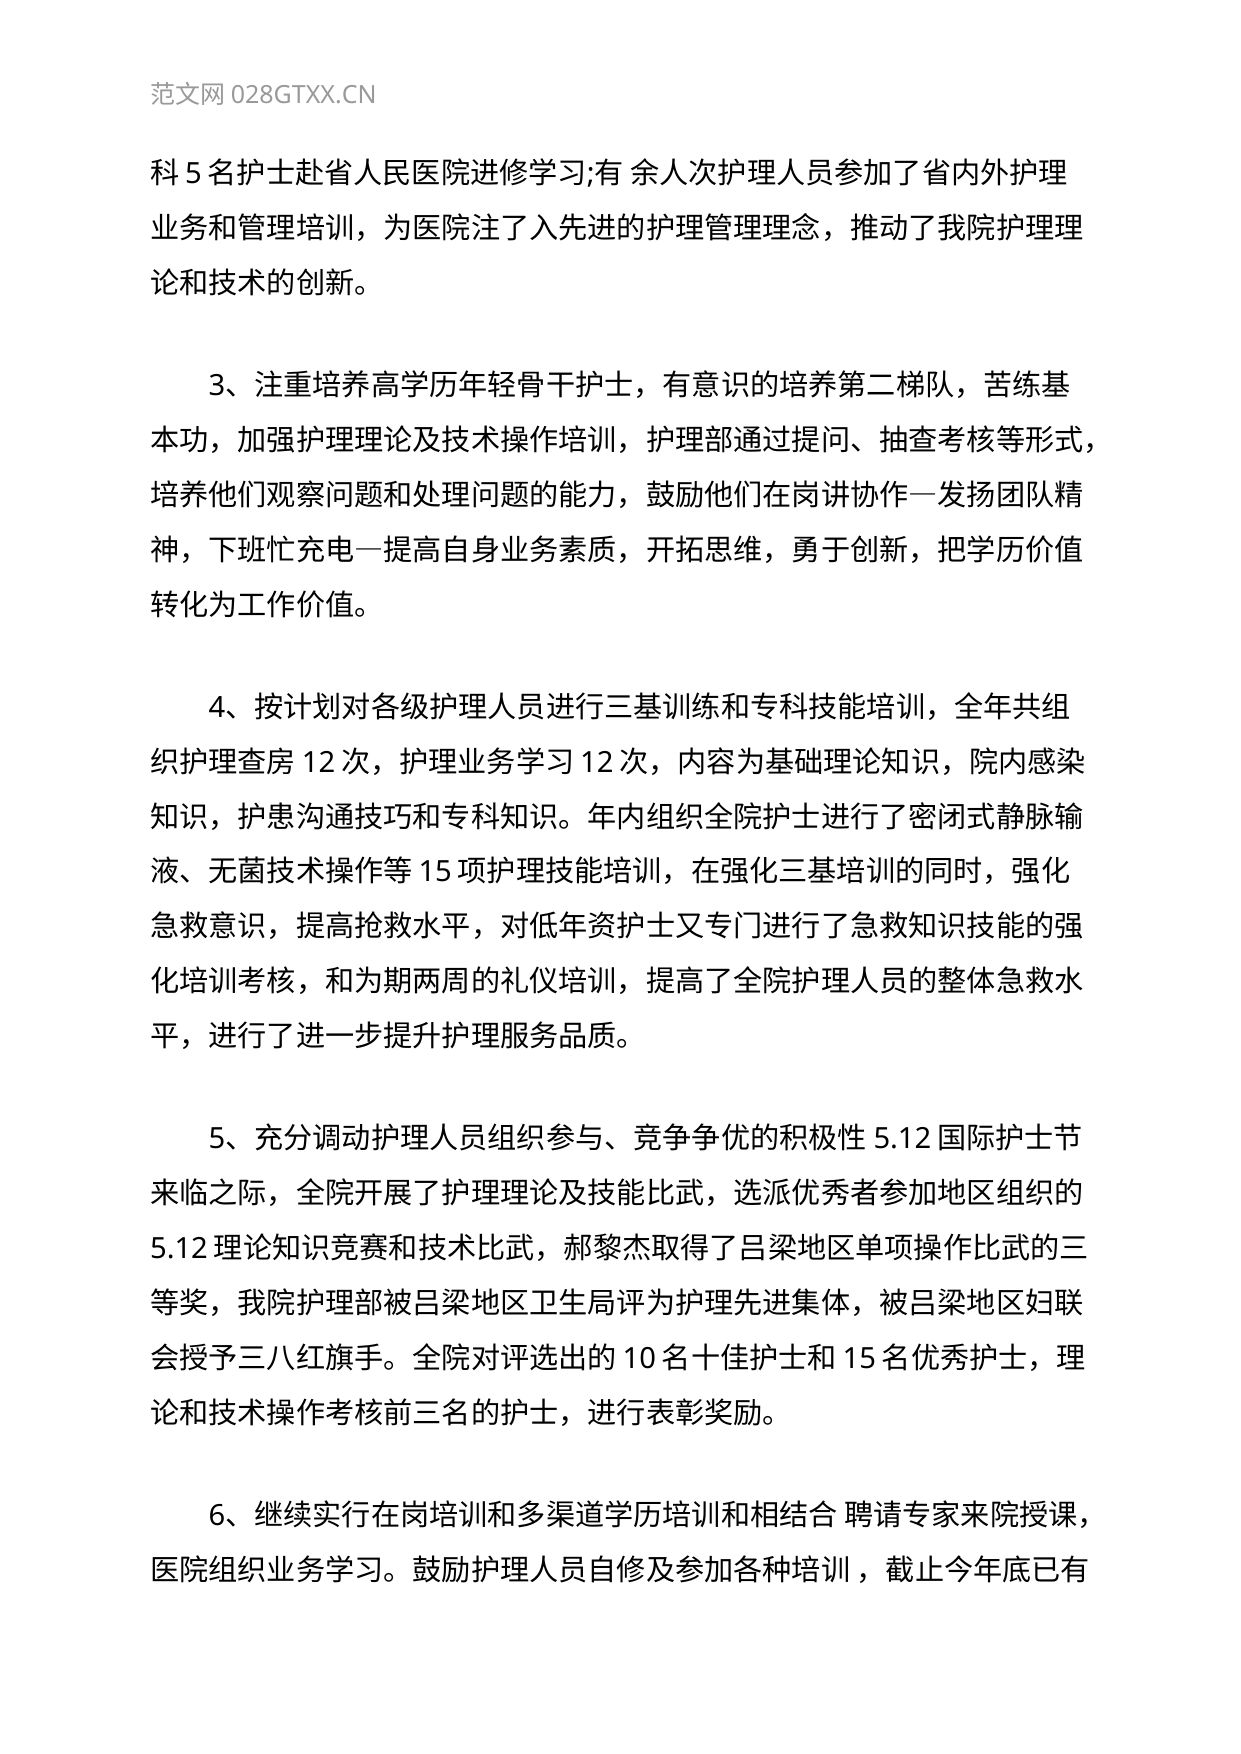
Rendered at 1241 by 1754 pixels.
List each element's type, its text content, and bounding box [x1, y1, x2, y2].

text 3、注重培养高学历年轻骨干护士，有意识的培养第二梯队，苦练基本功，加强护理理论及技术操作培训，护理部通过提问、抽查考核等形式，培养他们观察问题和处理问题的能力，鼓励他们在岗讲协作—发扬团队精神，下班忙充电—提高自身业务素质，开拓思维，勇于创新，把学历价值转化为工作价值。 [150, 362, 1090, 624]
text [150, 1491, 1090, 1588]
text 5、充分调动护理人员组织参与、竞争争优的积极性 5.12国际护士节来临之际，全院开展了护理理论及技能比武，选派优秀者参加地区组织的5.12理论知识竞赛和技术比武，郝黎杰取得了吕梁地区单项操作比武的三等奖，我院护理部被吕梁地区卫生局评为护理先进集体，被吕梁地区妇联会授予三八红旗手。全院对评选出的10名十佳护士和15名优秀护士，理论和技术操作考核前三名的护士，进行表彰奖励。 [150, 1114, 1090, 1432]
text 4、按计划对各级护理人员进行三基训练和专科技能培训，全年共组织护理查房12次，护理业务学习12次，内容为基础理论知识，院内感染知识，护患沟通技巧和专科知识。年内组织全院护士进行了密闭式静脉输液、无菌技术操作等15项护理技能培训，在强化三基培训的同时，强化急救意识，提高抢救水平，对低年资护士又专门进行了急救知识技能的强化培训考核，和为期两周的礼仪培训，提高了全院护理人员的整体急救水平，进行了进一步提升护理服务品质。 [150, 683, 1090, 1055]
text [150, 150, 1090, 302]
